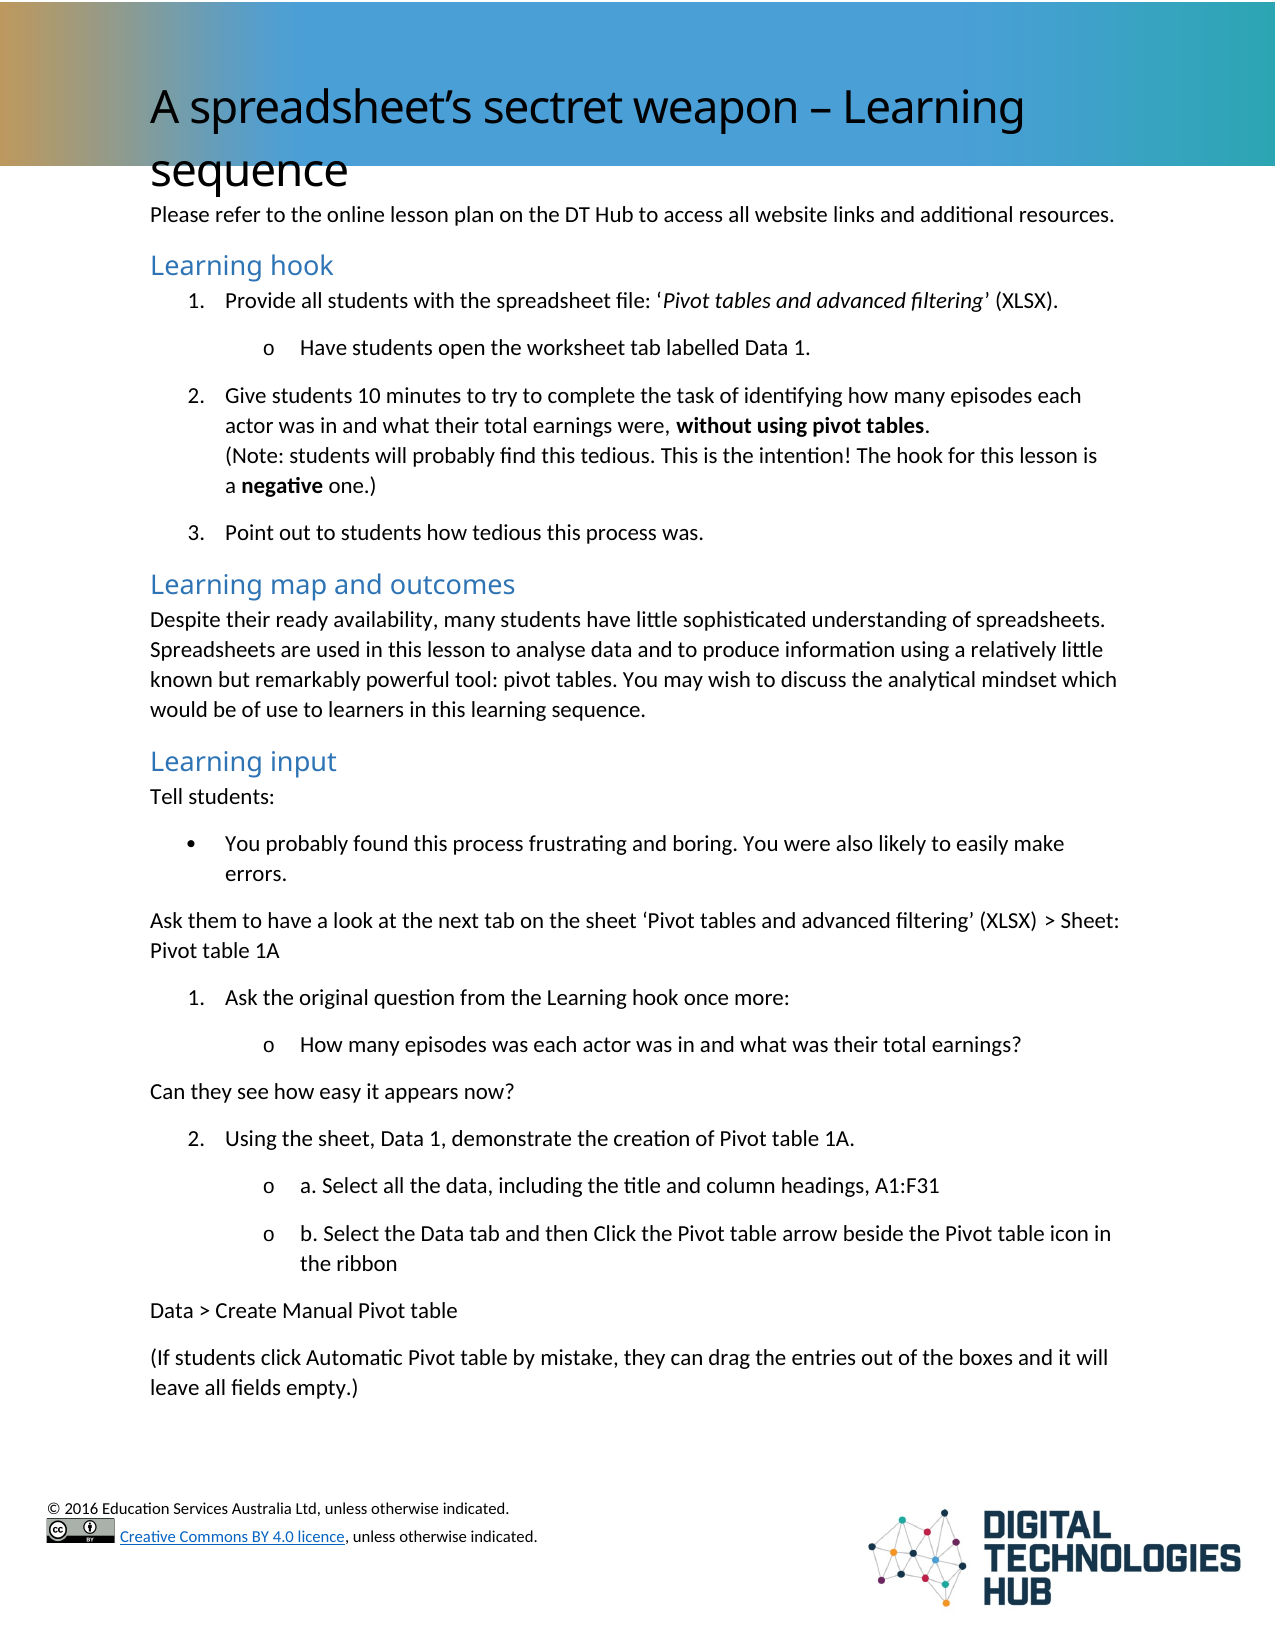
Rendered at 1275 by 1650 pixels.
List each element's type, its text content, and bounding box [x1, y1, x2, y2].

picture [0, 2, 1275, 166]
text Data > Create Manual Pivot table [150, 1296, 1125, 1324]
text Ask them to have a look at the next tab on the sheet ‘Pivot tables and advanced filtering’ (XLSX) > Sheet: Pivot table 1A [150, 906, 1125, 964]
text Please refer to the online lesson plan on the DT Hub to access all website links and additional resources. [150, 200, 1125, 228]
text Despite their ready availability, many students have little sophisticated understanding of spreadsheets. Spreadsheets are used in this lesson to analyse data and to produce information using a relatively little known but remarkably powerful tool: pivot tables. You may wish to discuss the analytical mindset which would be of use to learners in this learning sequence. [150, 605, 1125, 723]
list How many episodes was each actor was in and what was their total earnings? [262, 1030, 1125, 1059]
picture [46, 1518, 115, 1543]
subtitle Learning hook [150, 247, 1125, 283]
picture [859, 1499, 1249, 1619]
subtitle Learning input [150, 742, 1125, 779]
list b. Select the Data tab and then Click the Pivot table arrow beside the Pivot table icon in the ribbon [262, 1219, 1125, 1277]
list Give students 10 minutes to try to complete the task of identifying how many episodes each actor was in and what their total earnings were, without using pivot tables. (Note: students will probably find this tedious. This is the intention! The hook for this lesson is a negative one.) [187, 381, 1125, 499]
list Provide all students with the spreadsheet file: ‘Pivot tables and advanced filtering’ (XLSX). [187, 286, 1125, 314]
list Have students open the worksheet tab labelled Data 1. [262, 333, 1125, 362]
text Can they see how easy it appears now? [150, 1077, 1125, 1106]
text (If students click Automatic Pivot table by mistake, they can drag the entries out of the boxes and it will leave all fields empty.) [150, 1343, 1125, 1401]
list Using the sheet, Data 1, demonstrate the creation of Pivot table 1A. [187, 1124, 1125, 1152]
list Point out to students how tedious this process was. [187, 518, 1125, 546]
subtitle Learning map and outcomes [150, 565, 1125, 602]
list a. Select all the data, including the title and column headings, A1:F31 [262, 1171, 1125, 1200]
text Tell students: [150, 782, 1125, 810]
list You probably found this process frustrating and boring. You were also likely to easily make errors. [187, 829, 1125, 887]
list Ask the original question from the Learning hook once more: [187, 983, 1125, 1011]
